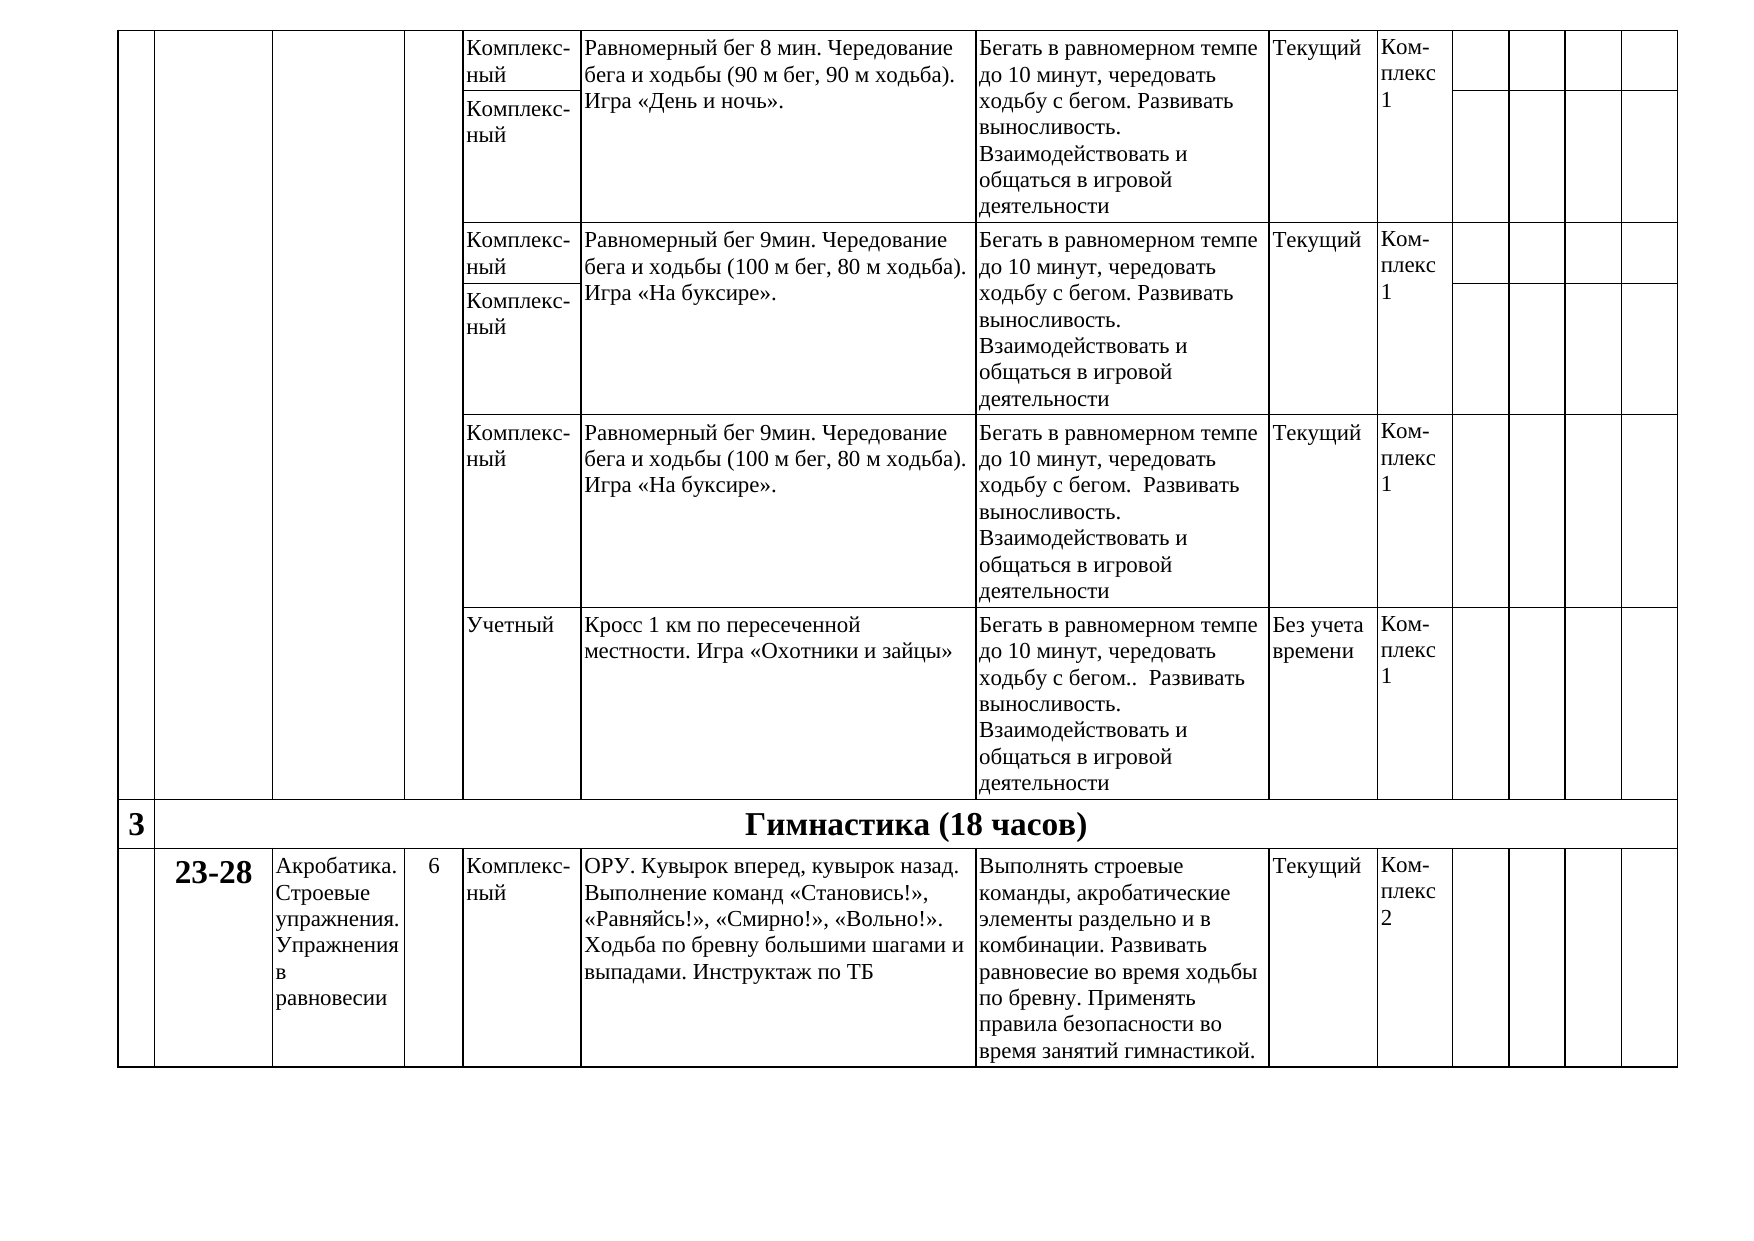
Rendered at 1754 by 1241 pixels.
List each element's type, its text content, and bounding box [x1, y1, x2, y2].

table_cell ОРУ. Кувырок вперед, кувырок назад. Выполнение команд «Становись!», «Равняйсь!», «Смирно!», «Вольно!». Ходьба по бревну большими шагами и выпадами. Инструктаж по ТБ [582, 849, 975, 1066]
table_cell [1510, 31, 1564, 90]
table_cell [1510, 849, 1564, 1066]
table_cell [1453, 31, 1508, 90]
table_cell [1453, 415, 1508, 606]
table_cell Учетный [464, 608, 580, 799]
table_cell Текущий [1270, 849, 1377, 1066]
table_cell [119, 31, 154, 799]
table_cell Комплекс-ный [464, 31, 580, 90]
table_cell [1510, 223, 1564, 282]
table_cell [1566, 284, 1621, 414]
table_cell Текущий [1270, 415, 1377, 606]
table_cell [1566, 31, 1621, 90]
table_cell Равномерный бег 9мин. Чередование бега и ходьбы ( бег, ходьба). Игра «На буксире». [582, 223, 975, 414]
table_cell [1453, 608, 1508, 799]
table_cell [1622, 608, 1677, 799]
table_cell Комплекс-ный [464, 223, 580, 282]
table_cell Бегать в равномерном темпе до 10 минут, чередовать ходьбу с бегом. Развивать выносливость. Взаимодействовать и общаться в игровой деятельности [977, 31, 1268, 222]
table_cell Бегать в равномерном темпе до 10 минут, чередовать ходьбу с бегом. Развивать выносливость. Взаимодействовать и общаться в игровой деятельности [977, 415, 1268, 606]
table_cell [1622, 31, 1677, 90]
table_cell [1510, 91, 1564, 222]
table_cell [1566, 91, 1621, 222]
table_cell [1453, 284, 1508, 414]
table_cell Без учета времени [1270, 608, 1377, 799]
table_cell [1622, 284, 1677, 414]
table_cell [1510, 284, 1564, 414]
table_cell [1566, 223, 1621, 282]
table_cell [1510, 608, 1564, 799]
table_cell [1453, 91, 1508, 222]
table_cell 6 [405, 849, 462, 1066]
table_cell [1510, 415, 1564, 606]
table_cell [1622, 849, 1677, 1066]
table_cell Комплекс-ный [464, 284, 580, 414]
table_cell Равномерный бег 9мин. Чередование бега и ходьбы ( бег, ходьба). Игра «На буксире». [582, 415, 975, 606]
table_cell 3 [119, 800, 154, 848]
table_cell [273, 849, 404, 1066]
table_cell Текущий [1270, 223, 1377, 414]
table_cell [1566, 608, 1621, 799]
table_cell [1622, 91, 1677, 222]
table_cell [1566, 849, 1621, 1066]
table_cell Ком- плекс 1 [1378, 415, 1452, 606]
table_cell [405, 31, 462, 799]
table_cell [1622, 223, 1677, 282]
table_cell [1453, 223, 1508, 282]
table_cell [155, 31, 272, 799]
table_cell Ком- плекс 1 [1378, 223, 1452, 414]
table_cell Комплекс-ный [464, 415, 580, 606]
table_cell Комплекс-ный [464, 91, 580, 222]
table_cell Ком- плекс 2 [1378, 849, 1452, 1066]
table_cell Текущий [1270, 31, 1377, 222]
table_cell Бегать в равномерном темпе до 10 минут, чередовать ходьбу с бегом.. Развивать выносливость. Взаимодействовать и общаться в игровой деятельности [977, 608, 1268, 799]
table_cell Бегать в равномерном темпе до 10 минут, чередовать ходьбу с бегом. Развивать выносливость. Взаимодействовать и общаться в игровой деятельности [977, 223, 1268, 414]
table_cell 23-28 [155, 849, 272, 1066]
table_cell Комплекс-ный [464, 849, 580, 1066]
table_cell Кросс по пересеченной местности. Игра «Охотники и зайцы» [582, 608, 975, 799]
table_cell Гимнастика (18 часов) [155, 800, 1677, 848]
table_cell [1566, 415, 1621, 606]
table_cell Равномерный бег 8 мин. Чередование бега и ходьбы ( бег, ходьба). Игра «День и ночь». [582, 31, 975, 222]
table_cell [273, 31, 404, 799]
table_cell Выполнять строевые команды, акробатические элементы раздельно и в комбинации. Развивать равновесие во время ходьбы по бревну. Применять правила безопасности во время занятий гимнастикой. [977, 849, 1268, 1066]
table_cell Ком- плекс 1 [1378, 608, 1452, 799]
table_cell [1453, 849, 1508, 1066]
table_cell [119, 849, 154, 1066]
table_cell Ком- плекс 1 [1378, 31, 1452, 222]
table_cell [1622, 415, 1677, 606]
